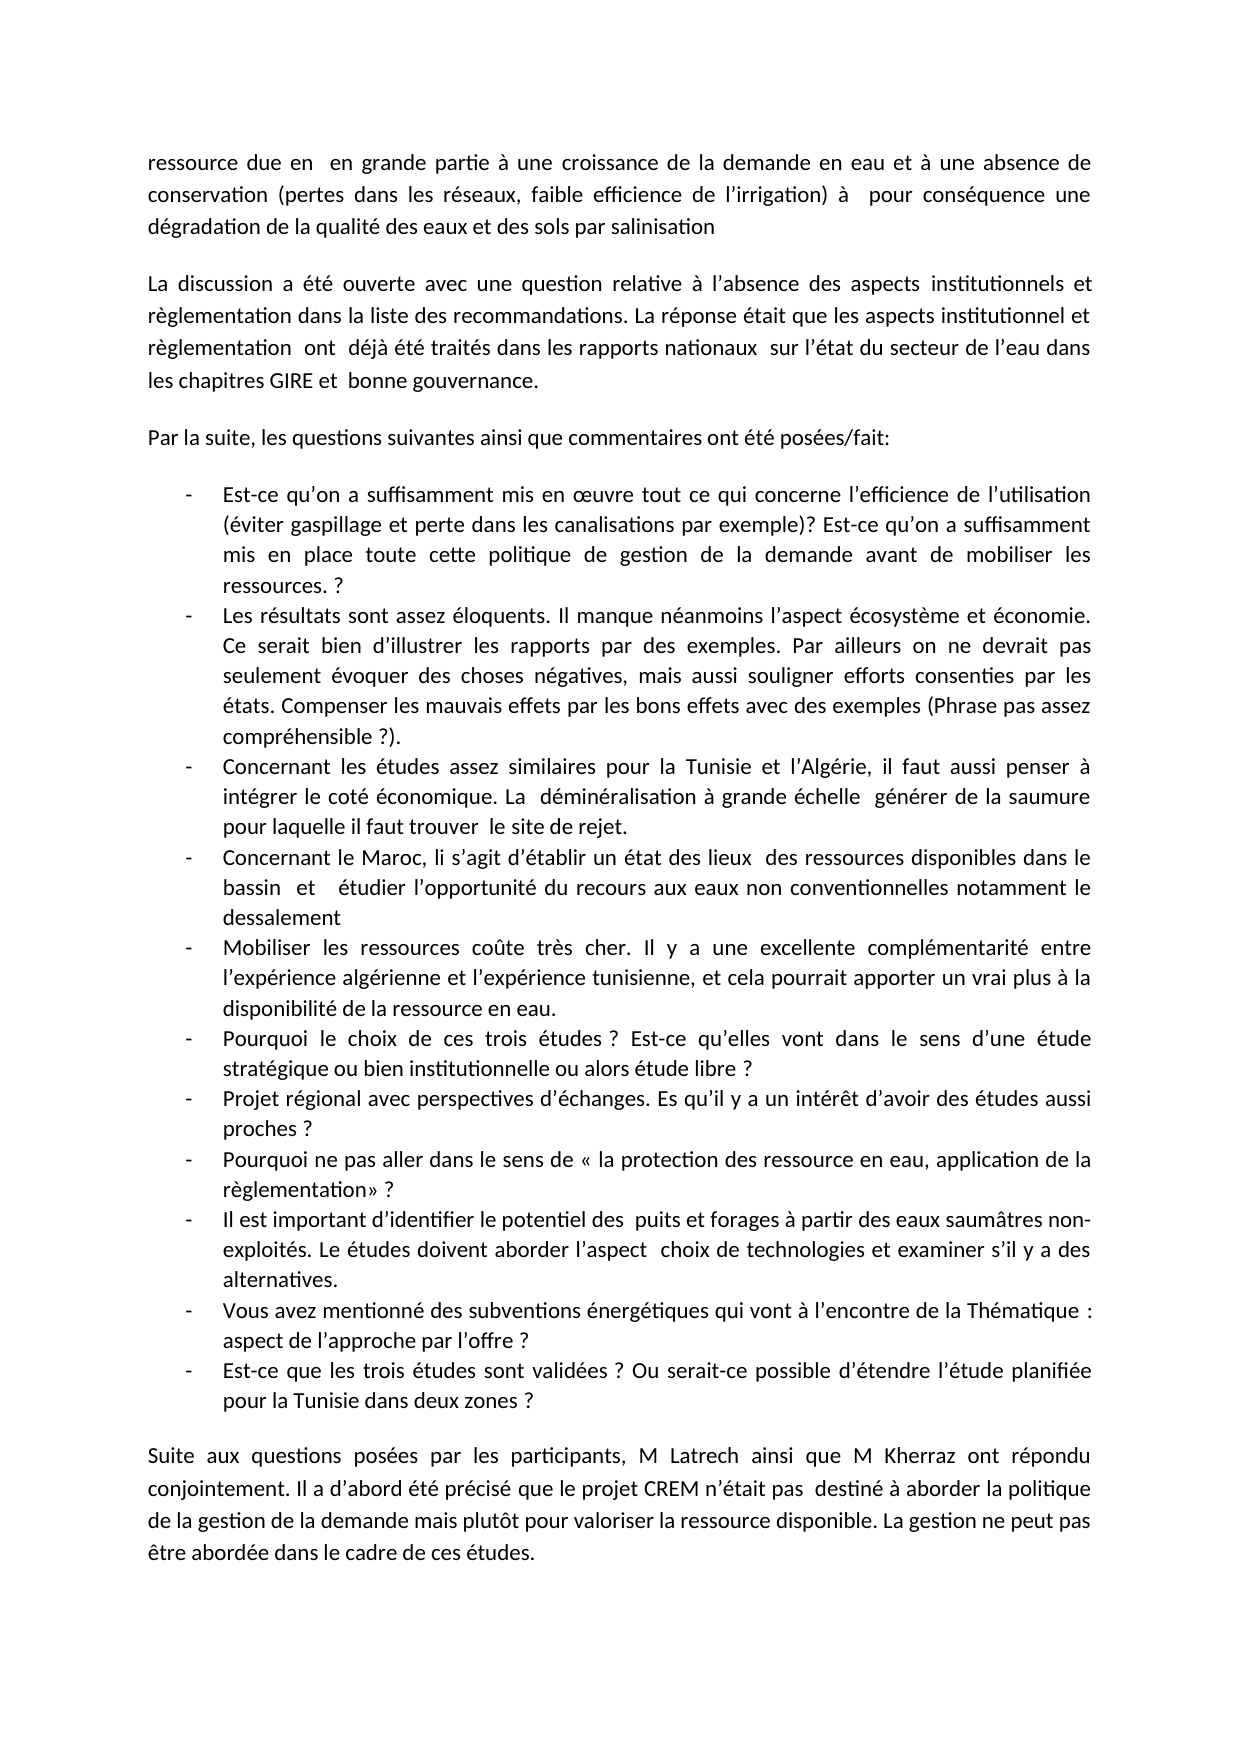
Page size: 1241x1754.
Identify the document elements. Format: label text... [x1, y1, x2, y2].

list Projet régional avec perspectives d’échanges. Es qu’il y a un intérêt d’avoir des études aussi proches ? [185, 1084, 1093, 1142]
list Vous avez mentionné des subventions énergétiques qui vont à l’encontre de la Thématique : aspect de l’approche par l’offre ? [185, 1296, 1093, 1354]
list Pourquoi ne pas aller dans le sens de « la protection des ressource en eau, application de la règlementation» ? [185, 1145, 1093, 1203]
list Pourquoi le choix de ces trois études ? Est-ce qu’elles vont dans le sens d’une étude stratégique ou bien institutionnelle ou alors étude libre ? [185, 1024, 1093, 1082]
list Est-ce qu’on a suffisamment mis en œuvre tout ce qui concerne l’efficience de l’utilisation (éviter gaspillage et perte dans les canalisations par exemple)? Est-ce qu’on a suffisamment mis en place toute cette politique de gestion de la demande avant de mobiliser les ressources. ? [185, 480, 1093, 599]
list Concernant le Maroc, li s’agit d’établir un état des lieux des ressources disponibles dans le bassin et étudier l’opportunité du recours aux eaux non conventionnelles notamment le dessalement [185, 843, 1093, 931]
text Suite aux questions posées par les participants, M Latrech ainsi que M Kherraz ont répondu conjointement. Il a d’abord été précisé que le projet CREM n’était pas destiné à aborder la politique de la gestion de la demande mais plutôt pour valoriser la ressource disponible. La gestion ne peut pas être abordée dans le cadre de ces études. [148, 1442, 1093, 1566]
list Concernant les études assez similaires pour la Tunisie et l’Algérie, il faut aussi penser à intégrer le coté économique. La déminéralisation à grande échelle générer de la saumure pour laquelle il faut trouver le site de rejet. [185, 752, 1093, 840]
list Mobiliser les ressources coûte très cher. Il y a une excellente complémentarité entre l’expérience algérienne et l’expérience tunisienne, et cela pourrait apporter un vrai plus à la disponibilité de la ressource en eau. [185, 933, 1093, 1022]
list Les résultats sont assez éloquents. Il manque néanmoins l’aspect écosystème et économie. Ce serait bien d’illustrer les rapports par des exemples. Par ailleurs on ne devrait pas seulement évoquer des choses négatives, mais aussi souligner efforts consenties par les états. Compenser les mauvais effets par les bons effets avec des exemples (Phrase pas assez compréhensible ?). [185, 601, 1093, 750]
list Il est important d’identifier le potentiel des puits et forages à partir des eaux saumâtres non-exploités. Le études doivent aborder l’aspect choix de technologies et examiner s’il y a des alternatives. [185, 1205, 1093, 1293]
text La discussion a été ouverte avec une question relative à l’absence des aspects institutionnels et règlementation dans la liste des recommandations. La réponse était que les aspects institutionnel et règlementation ont déjà été traités dans les rapports nationaux sur l’état du secteur de l’eau dans les chapitres GIRE et bonne gouvernance. [148, 269, 1093, 394]
text Par la suite, les questions suivantes ainsi que commentaires ont été posées/fait: [148, 423, 1093, 451]
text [148, 148, 1093, 240]
list Est-ce que les trois études sont validées ? Ou serait-ce possible d’étendre l’étude planifiée pour la Tunisie dans deux zones ? [185, 1356, 1093, 1414]
